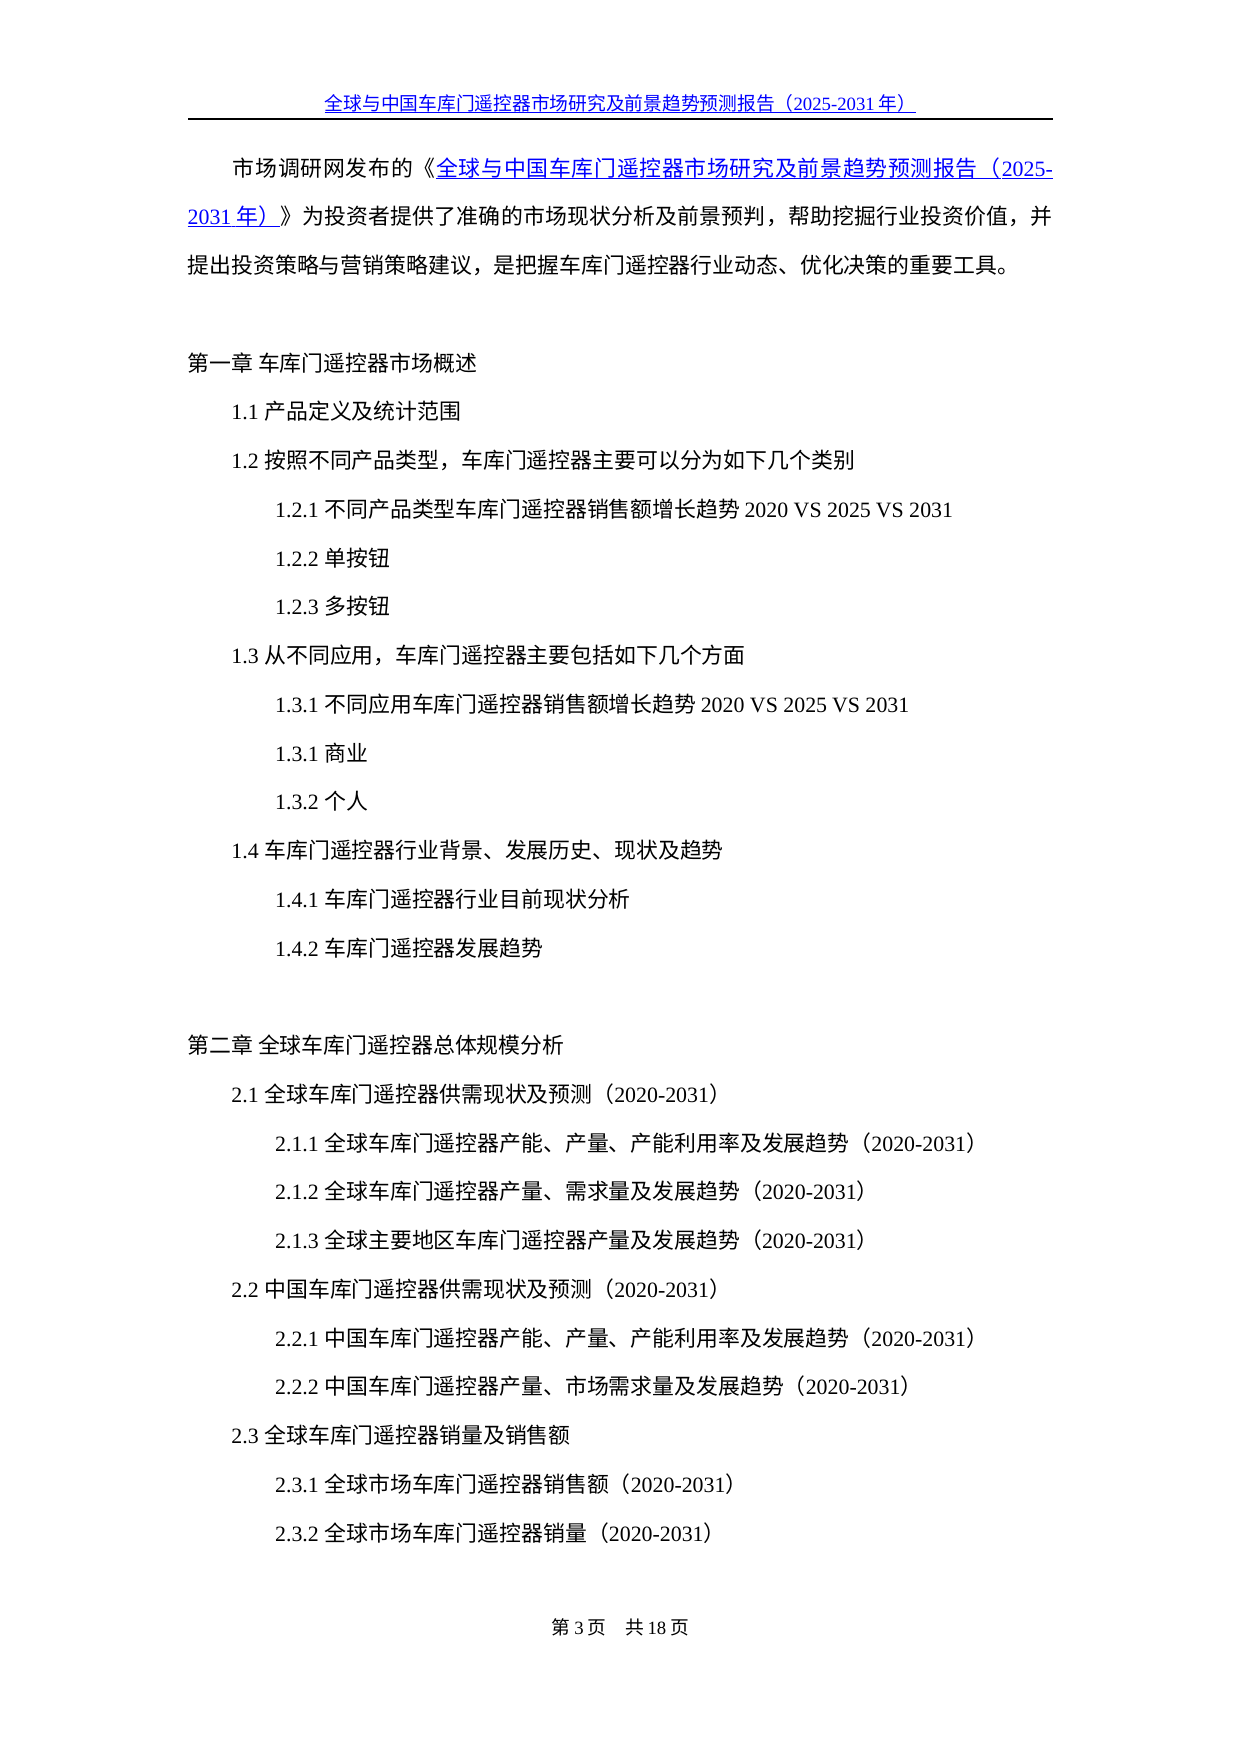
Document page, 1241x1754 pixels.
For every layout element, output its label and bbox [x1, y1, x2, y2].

text [187, 150, 1053, 1548]
